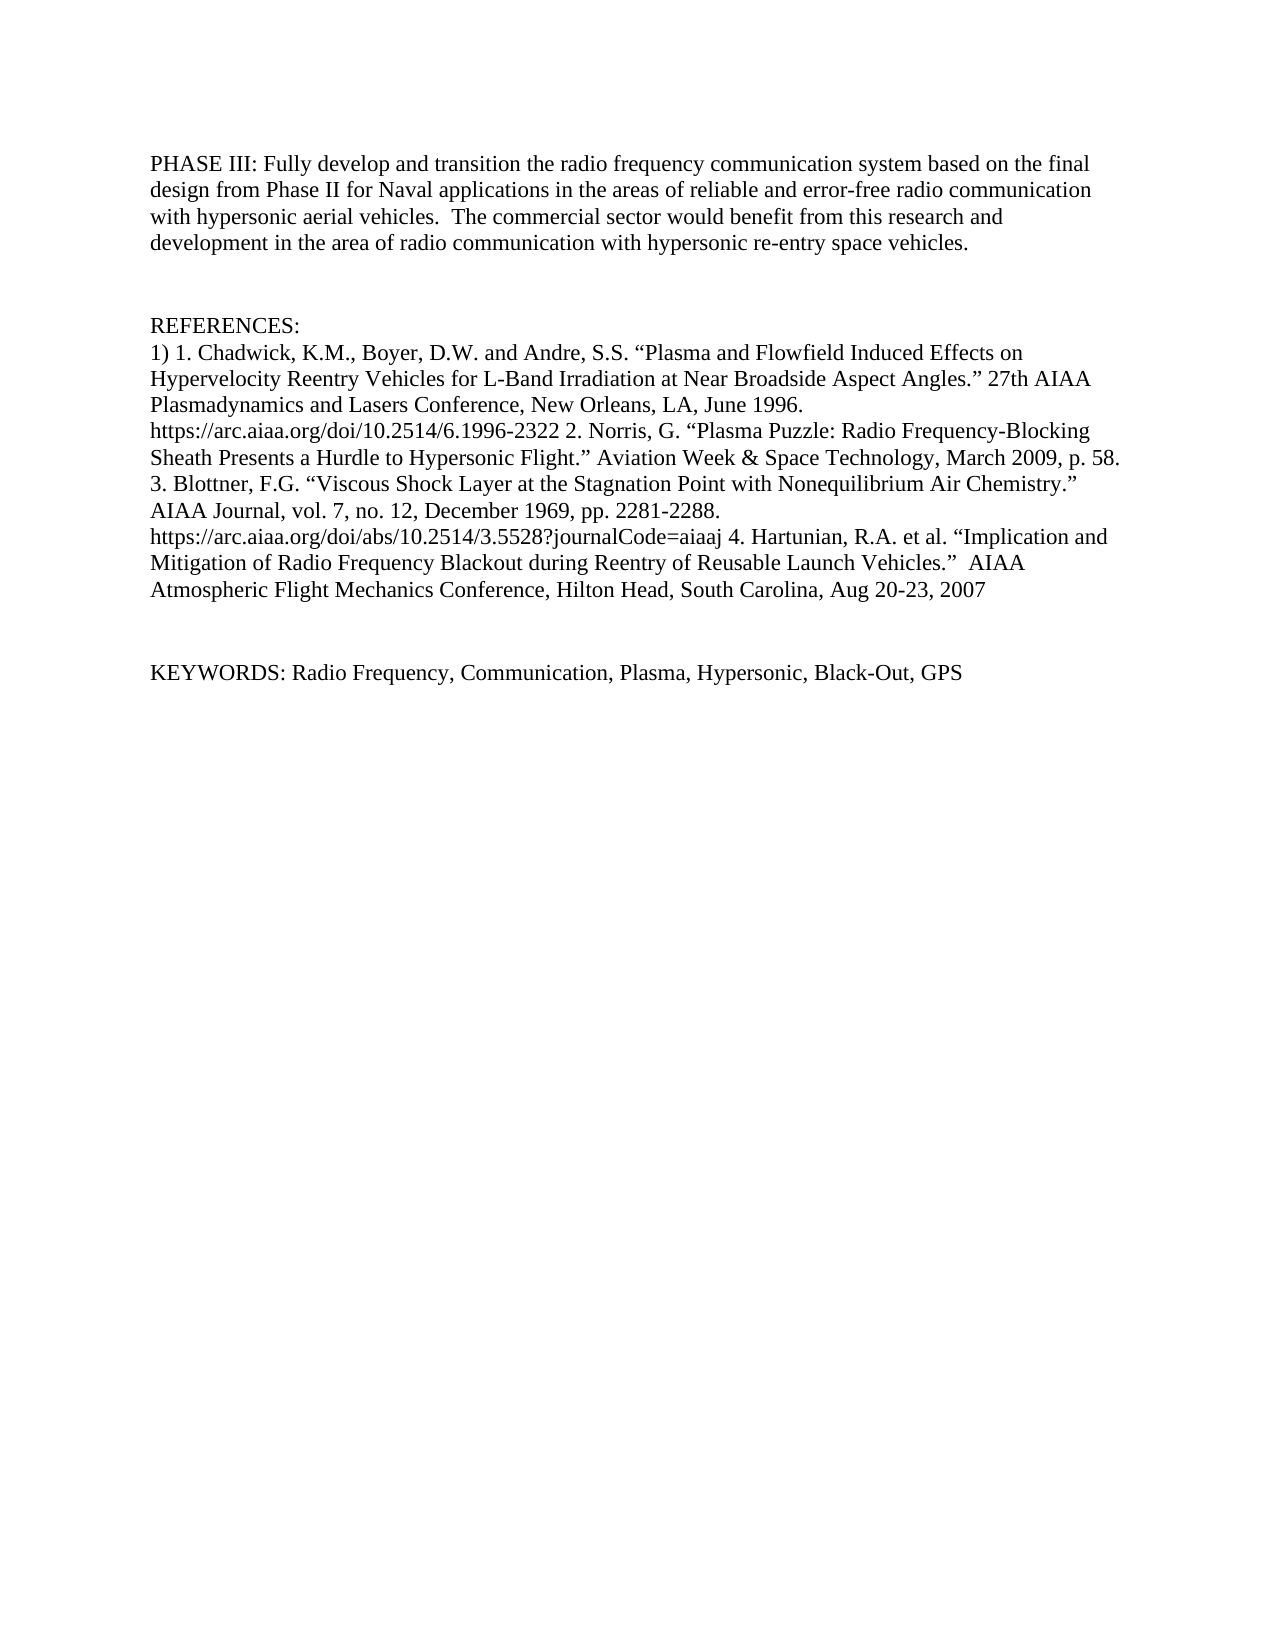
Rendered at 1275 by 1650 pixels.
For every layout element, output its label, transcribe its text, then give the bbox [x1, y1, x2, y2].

text 1) 1. Chadwick, K.M., Boyer, D.W. and Andre, S.S. “Plasma and Flowfield Induced Effects on Hypervelocity Reentry Vehicles for L-Band Irradiation at Near Broadside Aspect Angles.” 27th AIAA Plasmadynamics and Lasers Conference, New Orleans, LA, June 1996. https://arc.aiaa.org/doi/10.2514/6.1996-2322 2. Norris, G. “Plasma Puzzle: Radio Frequency-Blocking Sheath Presents a Hurdle to Hypersonic Flight.” Aviation Week & Space Technology, March 2009, p. 58. 3. Blottner, F.G. “Viscous Shock Layer at the Stagnation Point with Nonequilibrium Air Chemistry.” AIAA Journal, vol. 7, no. 12, December 1969, pp. 2281-2288. https://arc.aiaa.org/doi/abs/10.2514/3.5528?journalCode=aiaaj 4. Hartunian, R.A. et al. “Implication and Mitigation of Radio Frequency Blackout during Reentry of Reusable Launch Vehicles.” AIAA Atmospheric Flight Mechanics Conference, Hilton Head, South Carolina, Aug 20-23, 2007 [150, 338, 1125, 602]
text PHASE III: Fully develop and transition the radio frequency communication system based on the final design from Phase II for Naval applications in the areas of reliable and error-free radio communication with hypersonic aerial vehicles. The commercial sector would benefit from this research and development in the area of radio communication with hypersonic re-entry space vehicles. [150, 150, 1125, 255]
text KEYWORDS: Radio Frequency, Communication, Plasma, Hypersonic, Black-Out, GPS [150, 659, 1125, 685]
text REFERENCES: [150, 312, 1125, 338]
